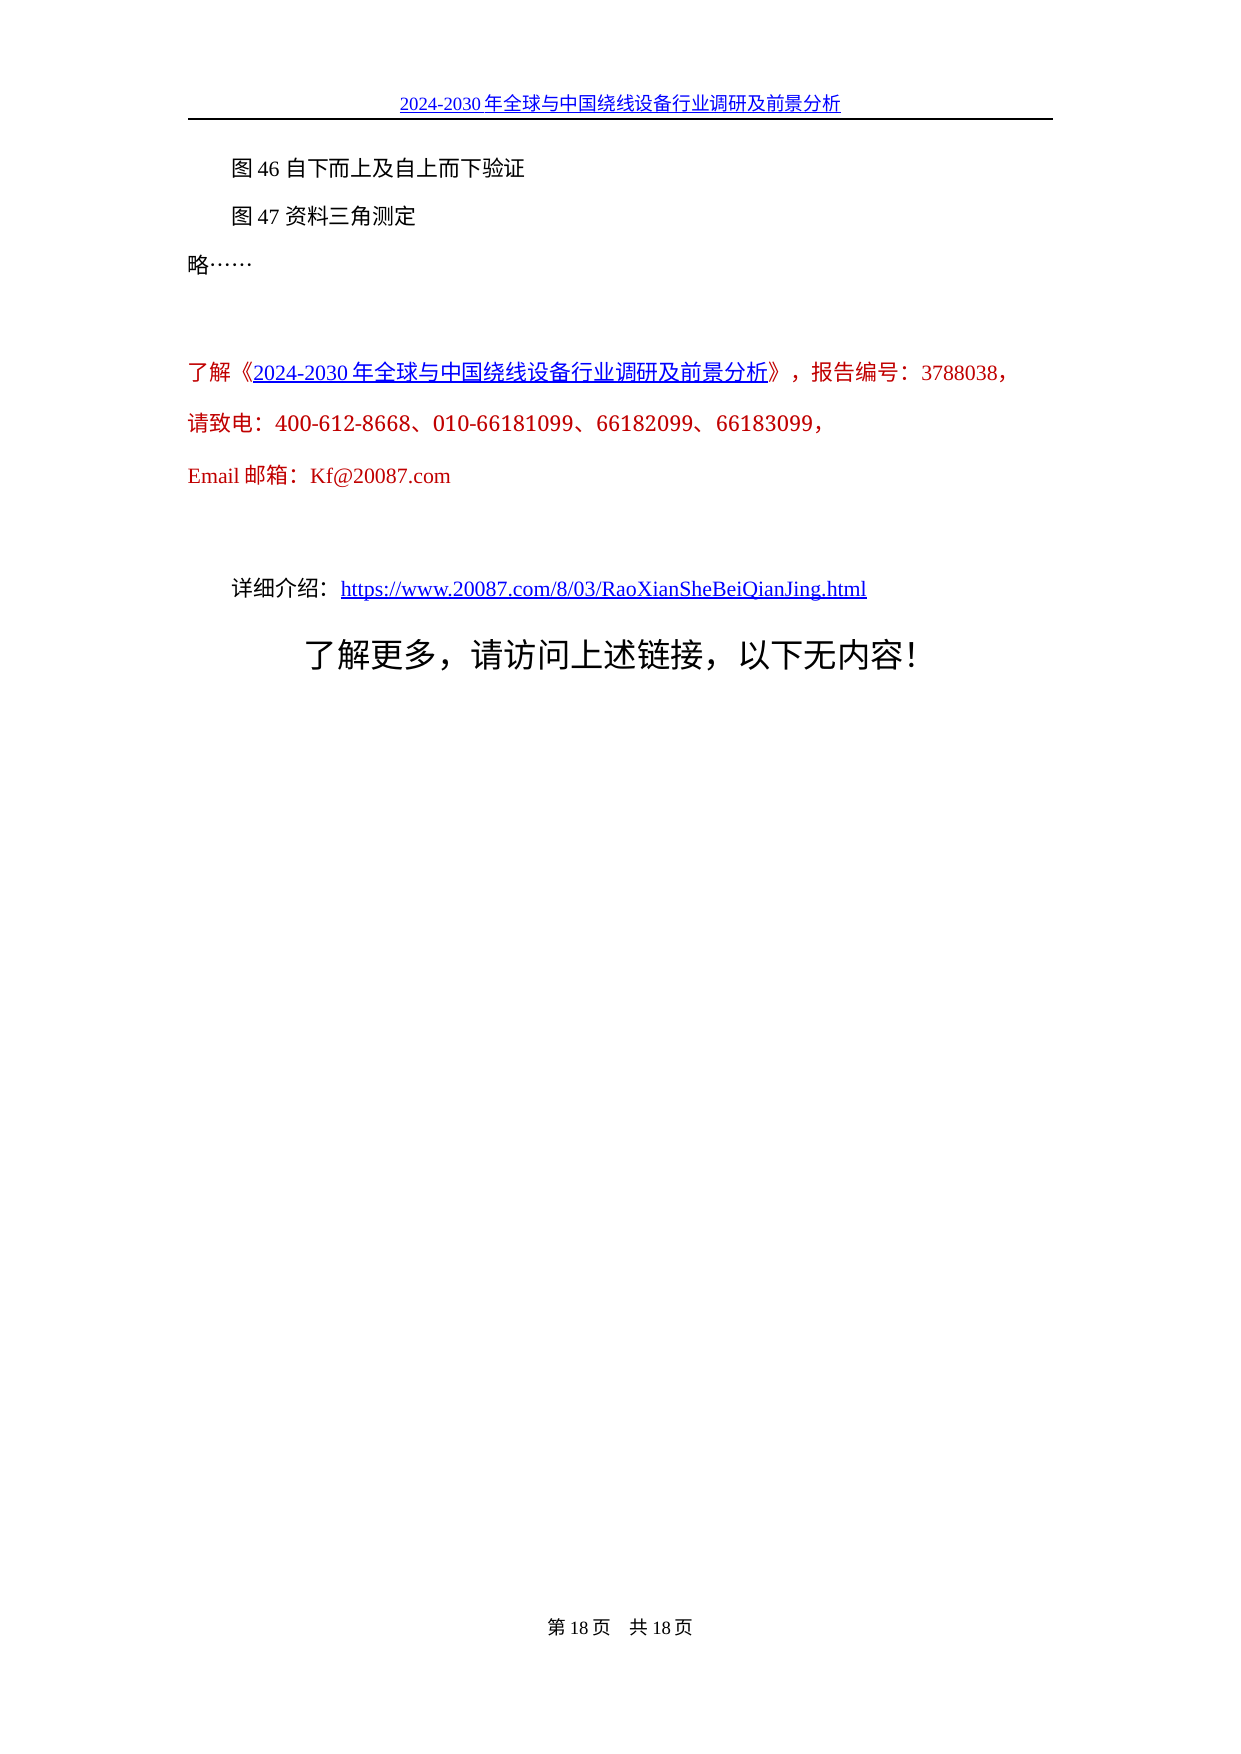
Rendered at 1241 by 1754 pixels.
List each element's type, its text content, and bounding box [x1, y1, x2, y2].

text 请致电：400-612-8668、010-66181099、66182099、66183099， [187, 406, 1053, 438]
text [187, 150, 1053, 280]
title 了解更多，请访问上述链接，以下无内容！ [187, 620, 1053, 685]
text 详细介绍：https://www.20087.com/8/03/RaoXianSheBeiQianJing.html [187, 570, 1053, 603]
text Email邮箱：Kf@20087.com [187, 457, 1053, 490]
text 了解《2024-2030年全球与中国绕线设备行业调研及前景分析》，报告编号：3788038， [187, 354, 1053, 387]
